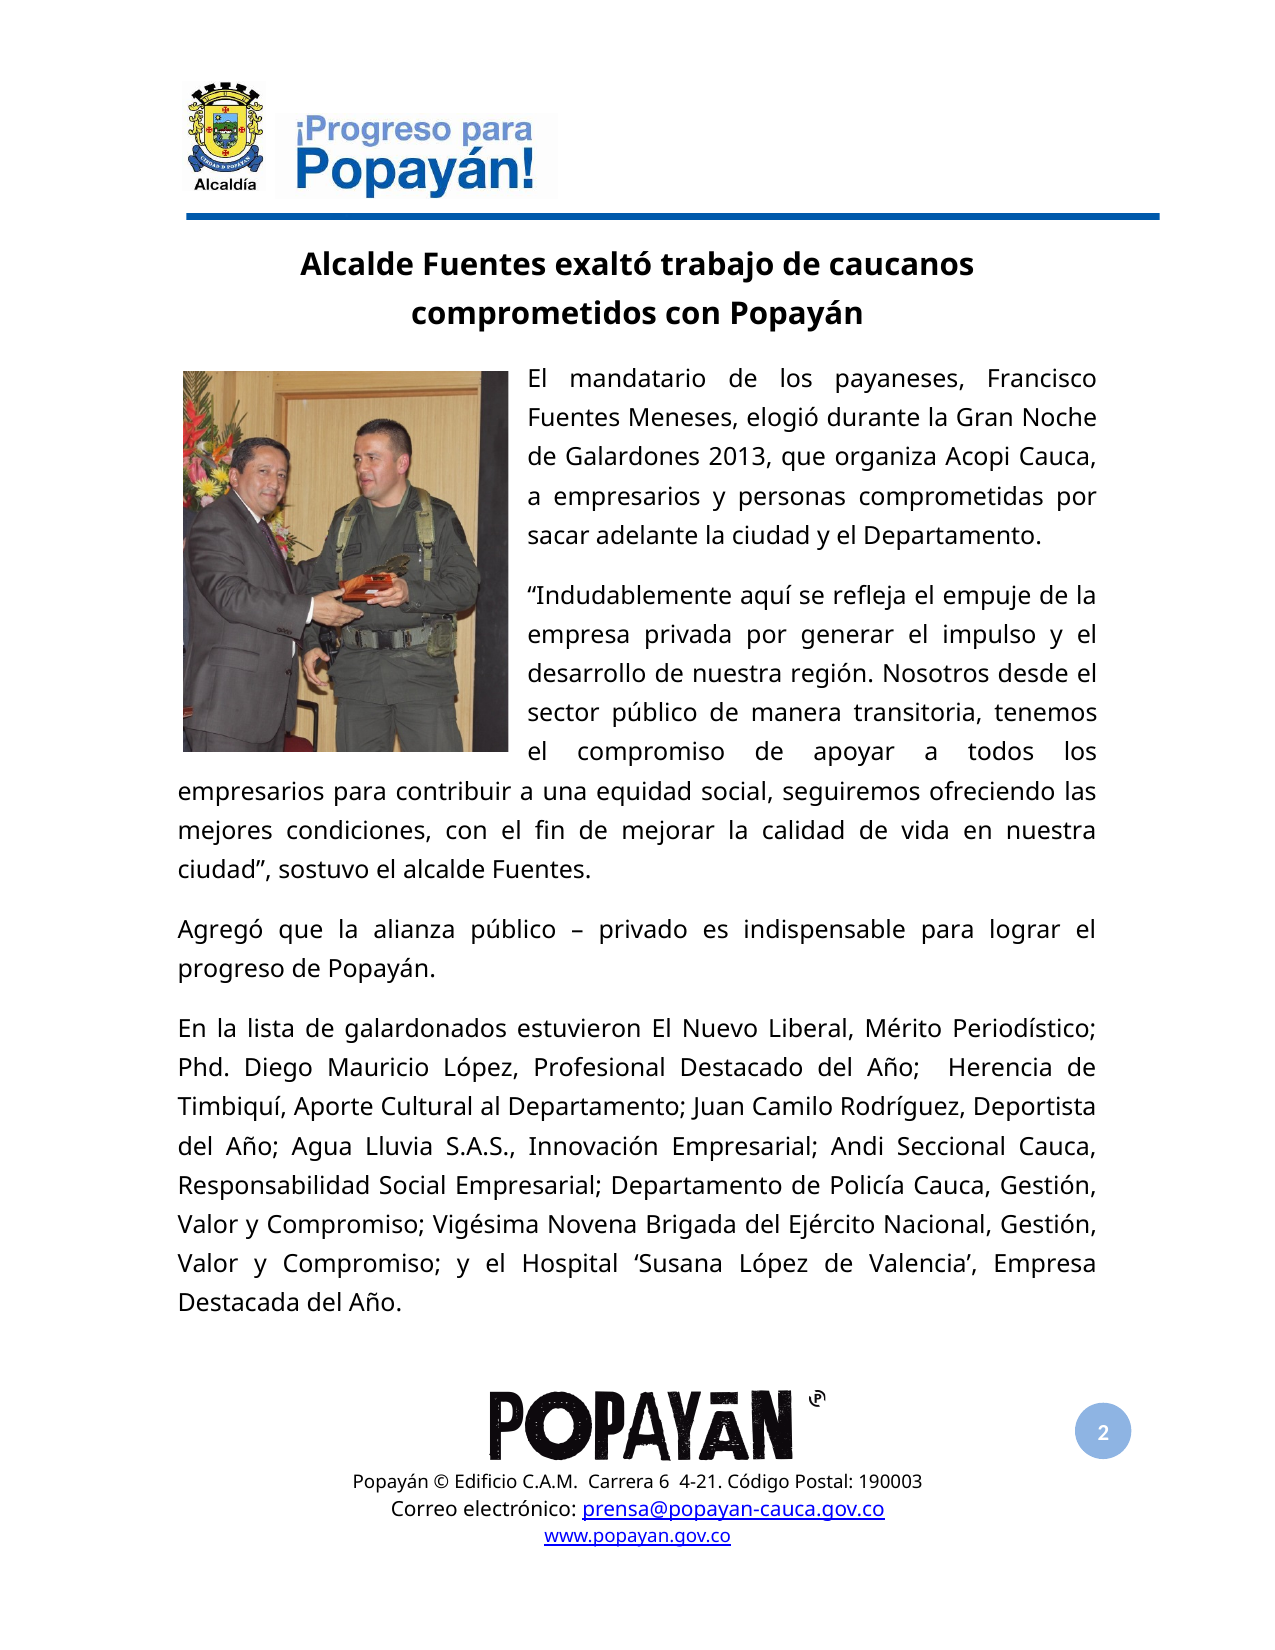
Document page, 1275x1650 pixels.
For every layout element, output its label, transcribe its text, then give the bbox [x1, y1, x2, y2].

picture [183, 371, 509, 752]
picture [182, 81, 266, 191]
text El mandatario de los payaneses, Francisco Fuentes Meneses, elogió durante la Gran Noche de Galardones 2013, que organiza Acopi Cauca, a empresarios y personas comprometidas por sacar adelante la ciudad y el Departamento. [177, 361, 1098, 551]
picture [275, 113, 558, 199]
text “Indudablemente aquí se refleja el empuje de la empresa privada por generar el impulso y el desarrollo de nuestra región. Nosotros desde el sector público de manera transitoria, tenemos el compromiso de apoyar a todos los empresarios para contribuir a una equidad social, seguiremos ofreciendo las mejores condiciones, con el fin de mejorar la calidad de vida en nuestra ciudad”, sostuvo el alcalde Fuentes. [177, 577, 1098, 886]
text Agregó que la alianza público – privado es indispensable para lograr el progreso de Popayán. [177, 911, 1098, 985]
picture [489, 1390, 826, 1461]
picture [186, 213, 1160, 220]
text En la lista de galardonados estuvieron El Nuevo Liberal, Mérito Periodístico; Phd. Diego Mauricio López, Profesional Destacado del Año; Herencia de Timbiquí, Aporte Cultural al Departamento; Juan Camilo Rodríguez, Deportista del Año; Agua Lluvia S.A.S., Innovación Empresarial; Andi Seccional Cauca, Responsabilidad Social Empresarial; Departamento de Policía Cauca, Gestión, Valor y Compromiso; Vigésima Novena Brigada del Ejército Nacional, Gestión, Valor y Compromiso; y el Hospital ‘Susana López de Valencia’, Empresa Destacada del Año. [177, 1011, 1098, 1319]
text Alcalde Fuentes exaltó trabajo de caucanos comprometidos con Popayán [177, 242, 1098, 333]
